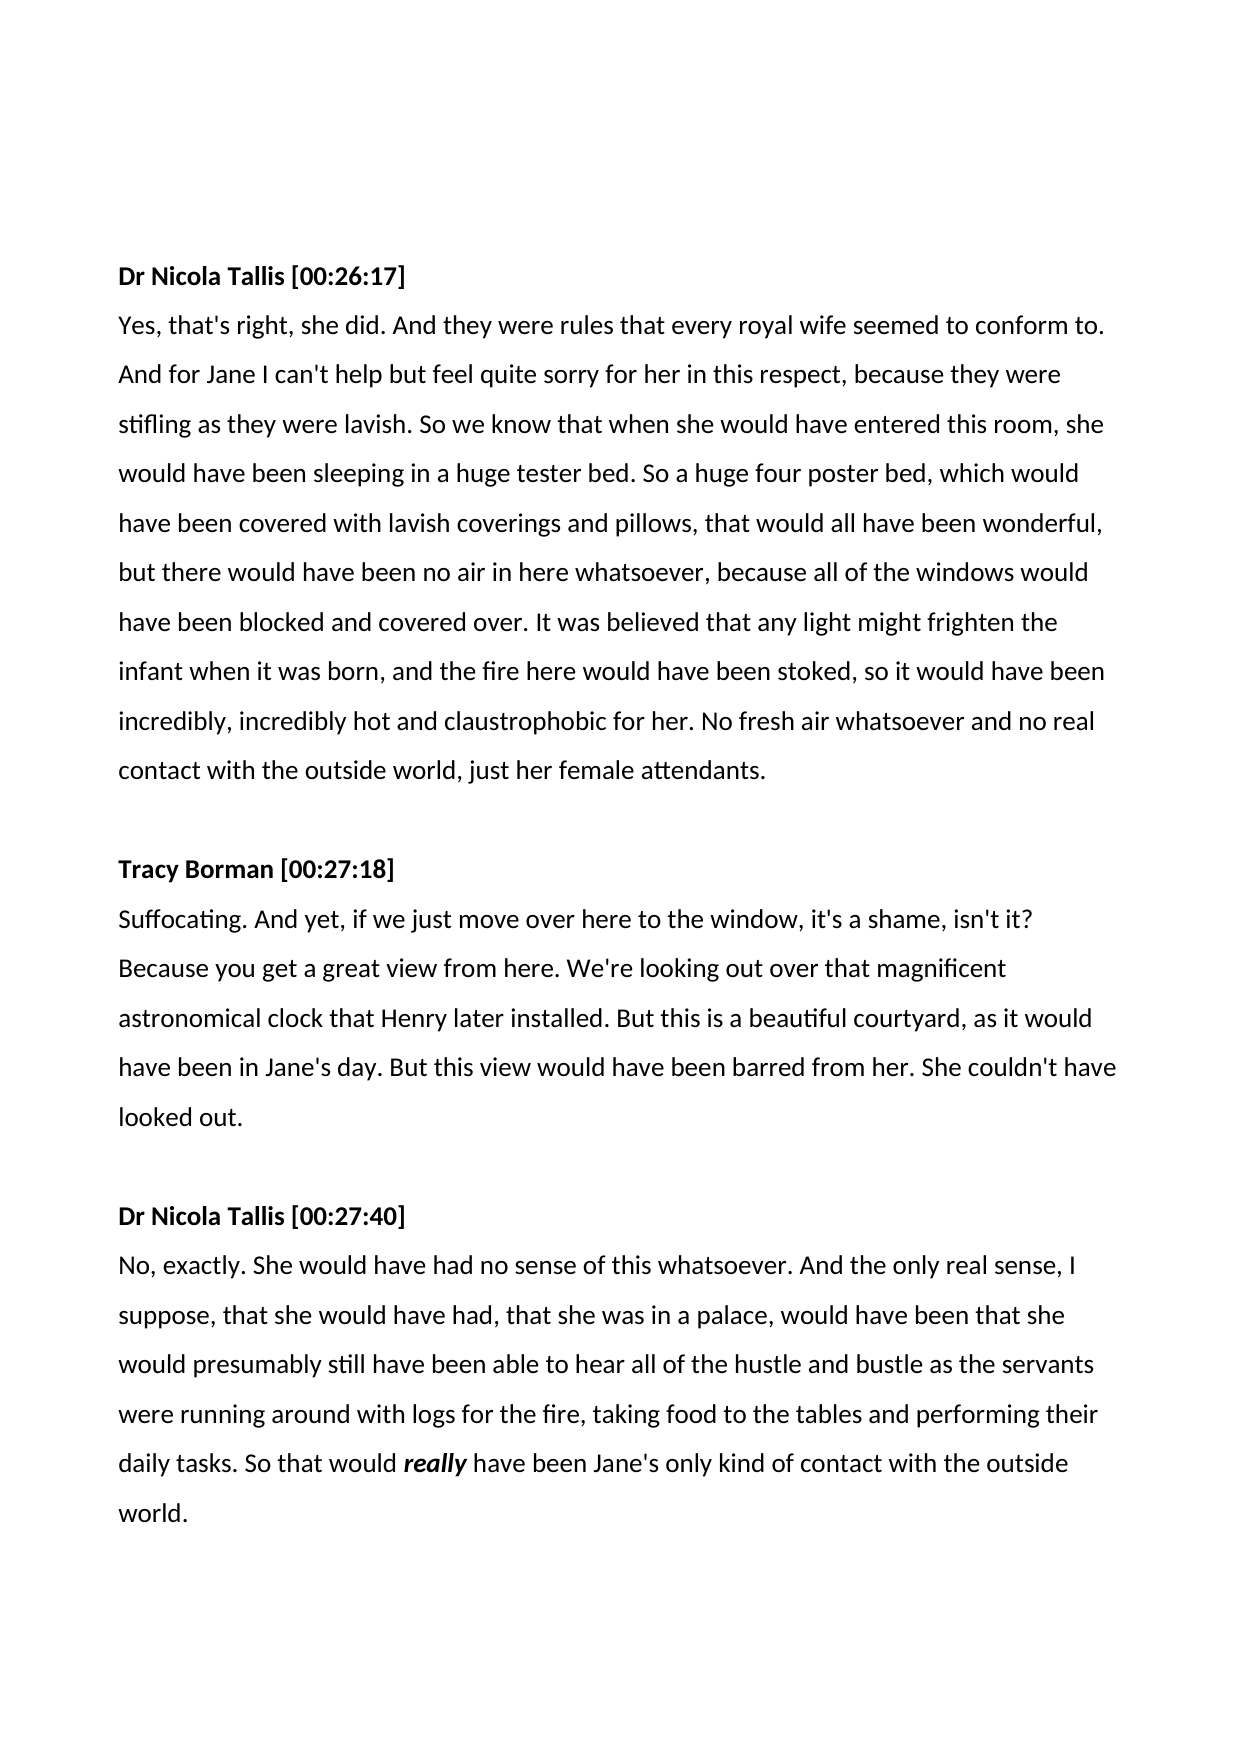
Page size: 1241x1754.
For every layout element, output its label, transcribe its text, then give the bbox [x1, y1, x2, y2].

text Yes, that's right, she did. And they were rules that every royal wife seemed to conform to. And for Jane I can't help but feel quite sorry for her in this respect, because they were stifling as they were lavish. So we know that when she would have entered this room, she would have been sleeping in a huge tester bed. So a huge four poster bed, which would have been covered with lavish coverings and pillows, that would all have been wonderful, but there would have been no air in here whatsoever, because all of the windows would have been blocked and covered over. It was believed that any light might frighten the infant when it was born, and the fire here would have been stoked, so it would have been incredibly, incredibly hot and claustrophobic for her. No fresh air whatsoever and no real contact with the outside world, just her female attendants. [118, 308, 1122, 787]
subtitle Dr Nicola Tallis [00:27:40] [118, 1199, 1122, 1232]
subtitle Tracy Borman [00:27:18] [118, 852, 1122, 886]
text No, exactly. She would have had no sense of this whatsoever. And the only real sense, I suppose, that she would have had, that she was in a palace, would have been that she would presumably still have been able to hear all of the hustle and bustle as the servants were running around with logs for the fire, taking food to the tables and performing their daily tasks. So that would really have been Jane's only kind of contact with the outside world. [118, 1248, 1122, 1529]
subtitle Dr Nicola Tallis [00:26:17] [118, 259, 1122, 292]
text Suffocating. And yet, if we just move over here to the window, it's a shame, isn't it? Because you get a great view from here. We're looking out over that magnificent astronomical clock that Henry later installed. But this is a beautiful courtyard, as it would have been in Jane's day. But this view would have been barred from her. She couldn't have looked out. [118, 902, 1122, 1133]
